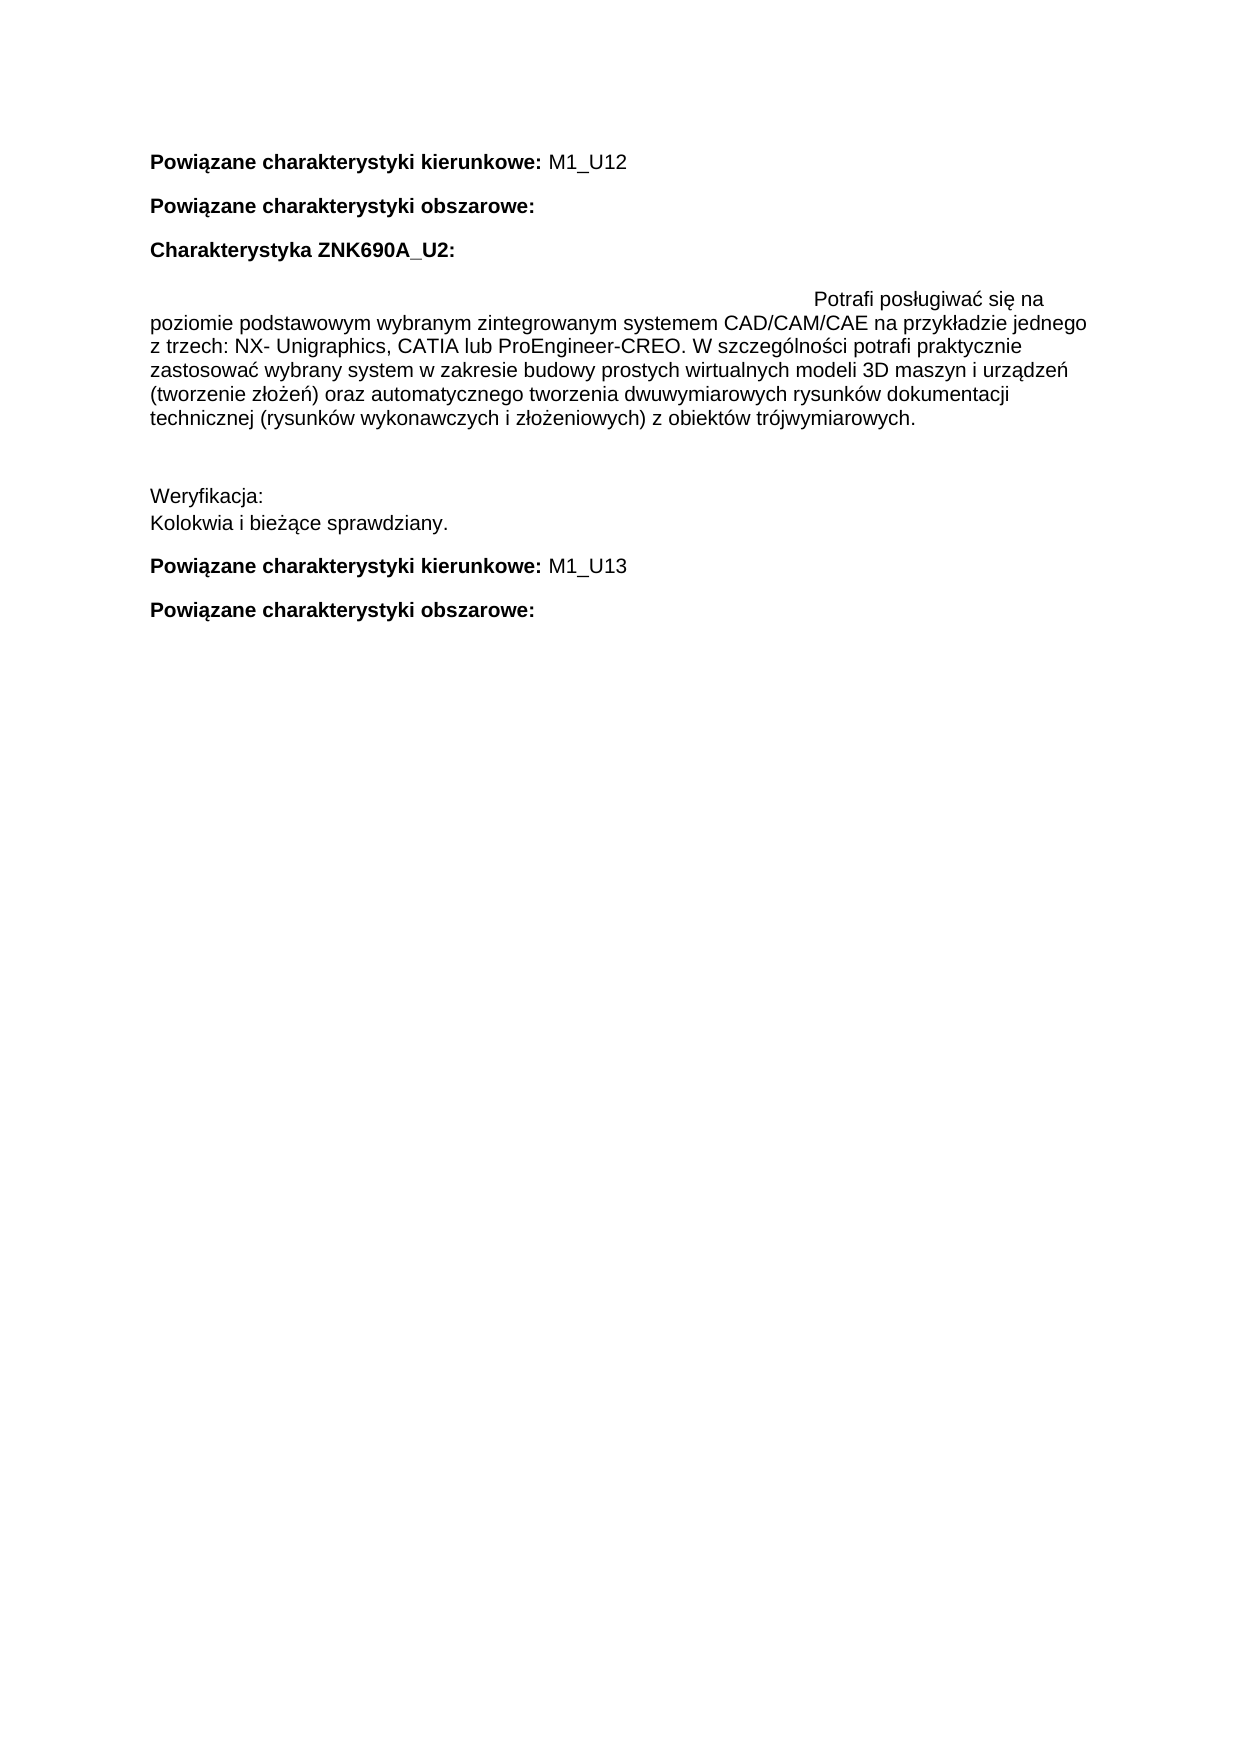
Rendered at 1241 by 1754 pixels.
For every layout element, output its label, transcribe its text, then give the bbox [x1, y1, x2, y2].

text Kolokwia i bieżące sprawdziany. [150, 510, 1090, 534]
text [150, 262, 1090, 478]
text Powiązane charakterystyki obszarowe: [150, 194, 1090, 218]
text Powiązane charakterystyki obszarowe: [150, 598, 1090, 622]
text Weryfikacja: [150, 484, 1090, 508]
text Charakterystyka ZNK690A_U2: [150, 237, 1090, 261]
text Powiązane charakterystyki kierunkowe: M1_U12 [150, 150, 1090, 174]
text Powiązane charakterystyki kierunkowe: M1_U13 [150, 554, 1090, 578]
